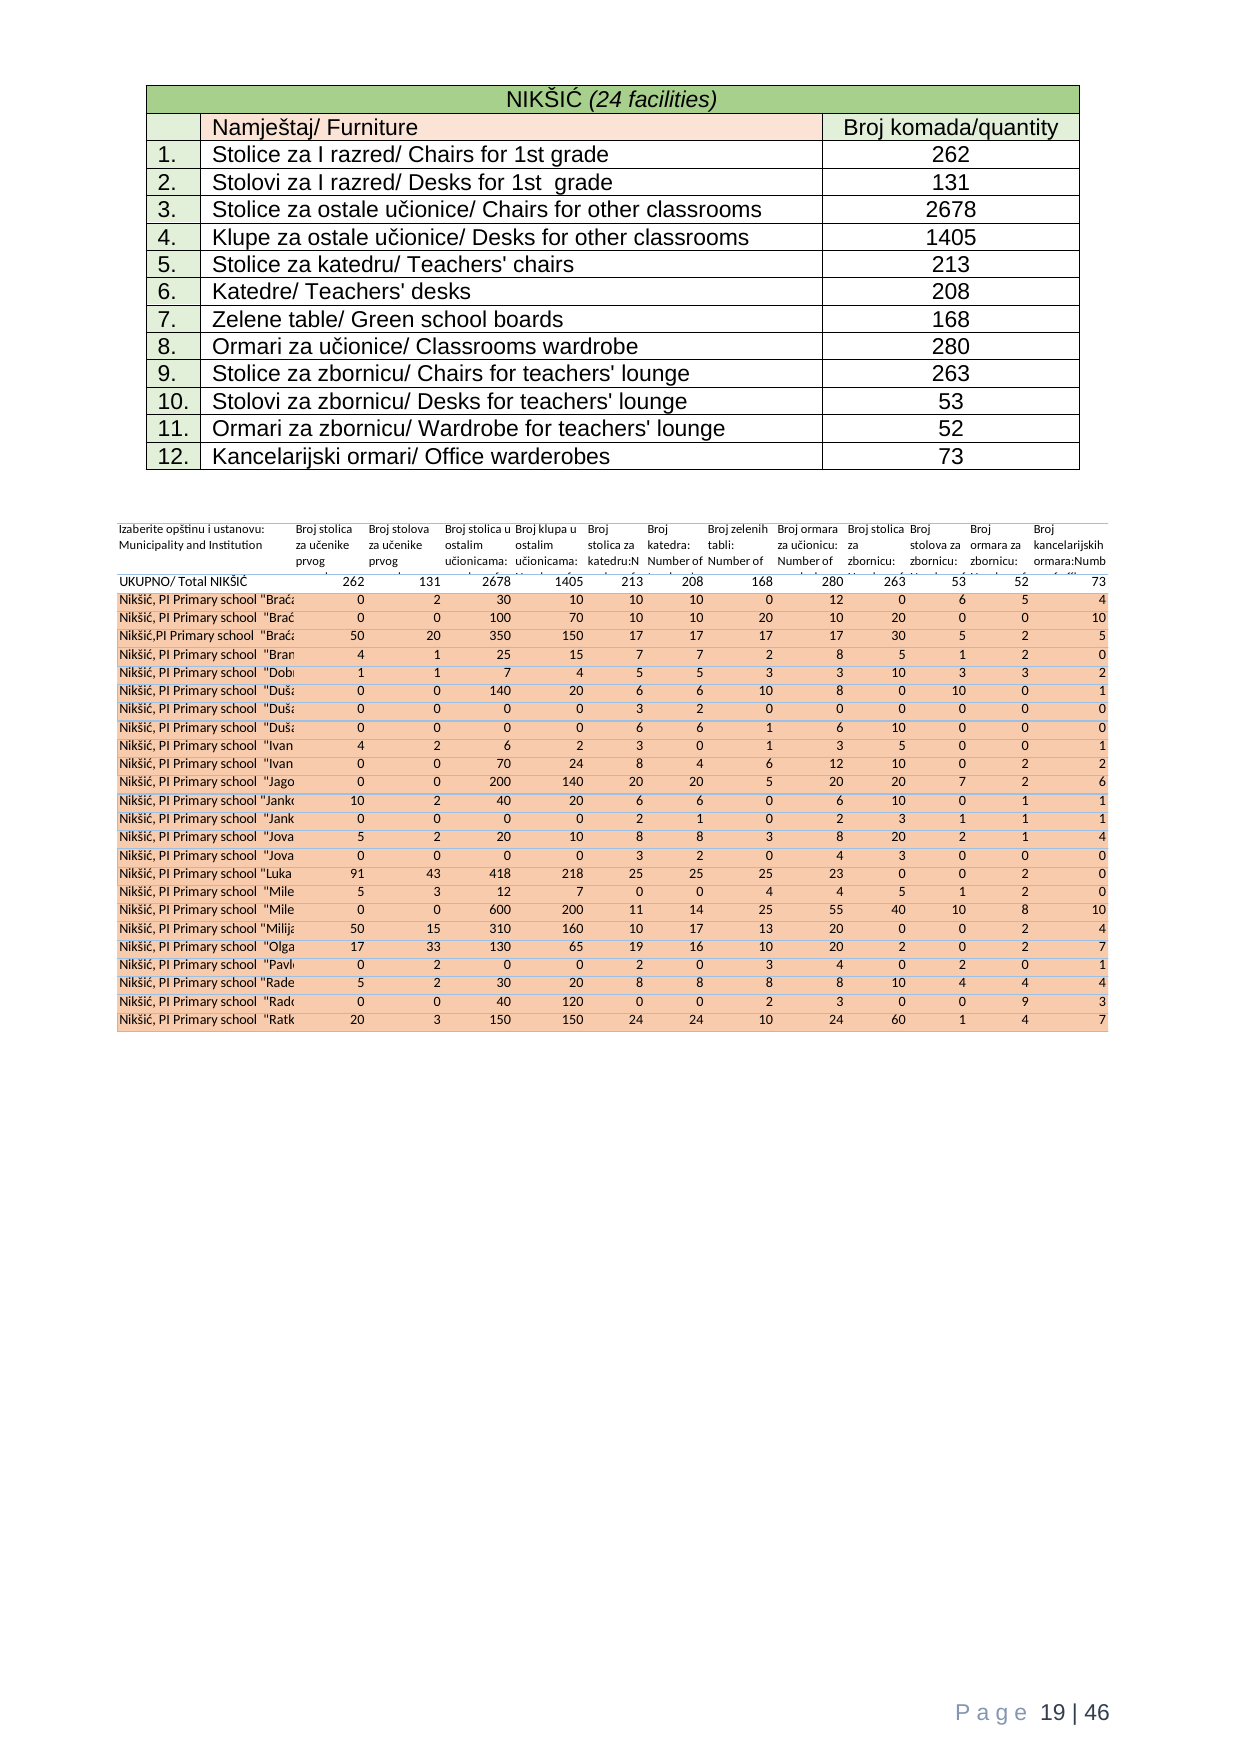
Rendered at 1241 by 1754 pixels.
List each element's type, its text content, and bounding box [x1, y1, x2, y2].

table_header NIKŠIĆ (24 facilities) [147, 86, 1079, 113]
table_cell 5. [147, 251, 200, 277]
table_cell 10. [147, 388, 200, 414]
table_cell Kancelarijski ormari/ Office warderobes [201, 443, 822, 469]
table_cell Stolice za I razred/ Chairs for 1st grade [201, 141, 822, 168]
table_cell 2678 [823, 196, 1079, 222]
table_cell Stolice za katedru/ Teachers' chairs [201, 251, 822, 277]
table_cell 131 [823, 169, 1079, 195]
table_cell Stolice za zbornicu/ Chairs for teachers' lounge [201, 360, 822, 387]
table_cell 3. [147, 196, 200, 222]
table_cell 6. [147, 278, 200, 304]
table_cell 11. [147, 415, 200, 442]
table_cell 12. [147, 443, 200, 469]
table_cell 1. [147, 141, 200, 168]
table_cell Ormari za učionice/ Classrooms wardrobe [201, 333, 822, 359]
table_cell Stolice za ostale učionice/ Chairs for other classrooms [201, 196, 822, 222]
table_cell 2. [147, 169, 200, 195]
table_cell Stolovi za I razred/ Desks for 1st grade [201, 169, 822, 195]
table_cell 8. [147, 333, 200, 359]
table_cell Katedre/ Teachers' desks [201, 278, 822, 304]
table_cell Klupe za ostale učionice/ Desks for other classrooms [201, 224, 822, 250]
table_cell 9. [147, 360, 200, 387]
table_cell Ormari za zbornicu/ Wardrobe for teachers' lounge [201, 415, 822, 442]
table_cell [147, 114, 200, 140]
table_cell 7. [147, 306, 200, 332]
table_cell 4. [147, 224, 200, 250]
table_cell Namještaj/ Furniture [201, 114, 822, 140]
table_cell 213 [823, 251, 1079, 277]
table_cell 168 [823, 306, 1079, 332]
table_cell 1405 [823, 224, 1079, 250]
table_cell 280 [823, 333, 1079, 359]
table_cell 53 [823, 388, 1079, 414]
table_cell Broj komada/quantity [823, 114, 1079, 140]
table_cell 263 [823, 360, 1079, 387]
table_cell Stolovi za zbornicu/ Desks for teachers' lounge [201, 388, 822, 414]
table_cell 208 [823, 278, 1079, 304]
table_cell 73 [823, 443, 1079, 469]
table_cell Zelene table/ Green school boards [201, 306, 822, 332]
table_cell 52 [823, 415, 1079, 442]
table_cell 262 [823, 141, 1079, 168]
